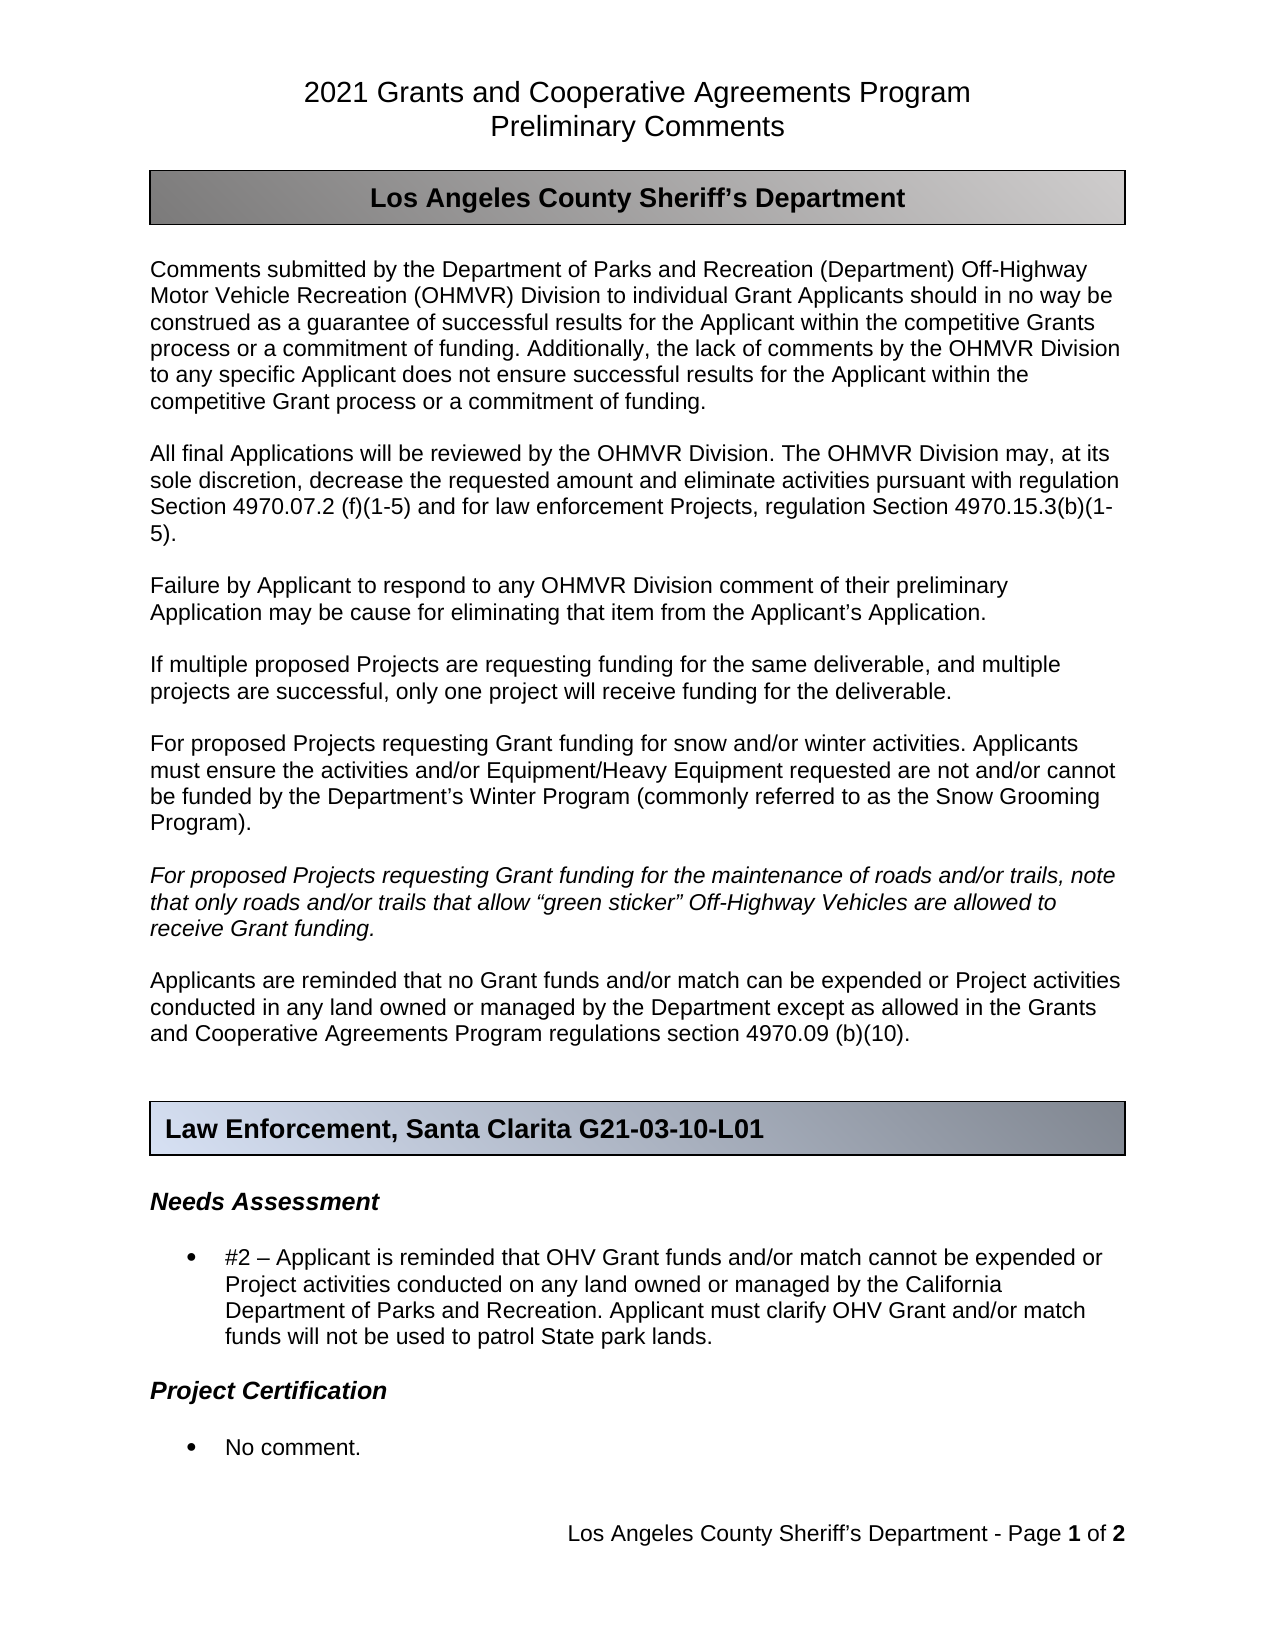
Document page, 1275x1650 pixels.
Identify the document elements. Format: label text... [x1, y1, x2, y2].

text Project Certification [150, 1376, 1125, 1405]
list #2 – Applicant is reminded that OHV Grant funds and/or match cannot be expended or Project activities conducted on any land owned or managed by the California Department of Parks and Recreation. Applicant must clarify OHV Grant and/or match funds will not be used to patrol State park lands. [187, 1244, 1125, 1350]
text Needs Assessment [150, 1187, 1125, 1216]
text Comments submitted by the Department of Parks and Recreation (Department) Off-Highway Motor Vehicle Recreation (OHMVR) Division to individual Grant Applicants should in no way be construed as a guarantee of successful results for the Applicant within the competitive Grants process or a commitment of funding. Additionally, the lack of comments by the OHMVR Division to any specific Applicant does not ensure successful results for the Applicant within the competitive Grant process or a commitment of funding. [150, 256, 1125, 414]
list No comment. [187, 1433, 1125, 1460]
text For proposed Projects requesting Grant funding for snow and/or winter activities. Applicants must ensure the activities and/or Equipment/Heavy Equipment requested are not and/or cannot be funded by the Department’s Winter Program (commonly referred to as the Snow Grooming Program). [150, 730, 1125, 836]
text All final Applications will be reviewed by the OHMVR Division. The OHMVR Division may, at its sole discretion, decrease the requested amount and eliminate activities pursuant with regulation Section 4970.07.2 (f)(1-5) and for law enforcement Projects, regulation Section 4970.15.3(b)(1-5). [150, 440, 1125, 546]
text Applicants are reminded that no Grant funds and/or match can be expended or Project activities conducted in any land owned or managed by the Department except as allowed in the Grants and Cooperative Agreements Program regulations section 4970.09 (b)(10). [150, 967, 1125, 1047]
text For proposed Projects requesting Grant funding for the maintenance of roads and/or trails, note that only roads and/or trails that allow “green sticker” Off-Highway Vehicles are allowed to receive Grant funding. [150, 862, 1125, 941]
text If multiple proposed Projects are requesting funding for the same deliverable, and multiple projects are successful, only one project will receive funding for the deliverable. [150, 651, 1125, 704]
text Failure by Applicant to respond to any OHMVR Division comment of their preliminary Application may be cause for eliminating that item from the Applicant’s Application. [150, 572, 1125, 625]
